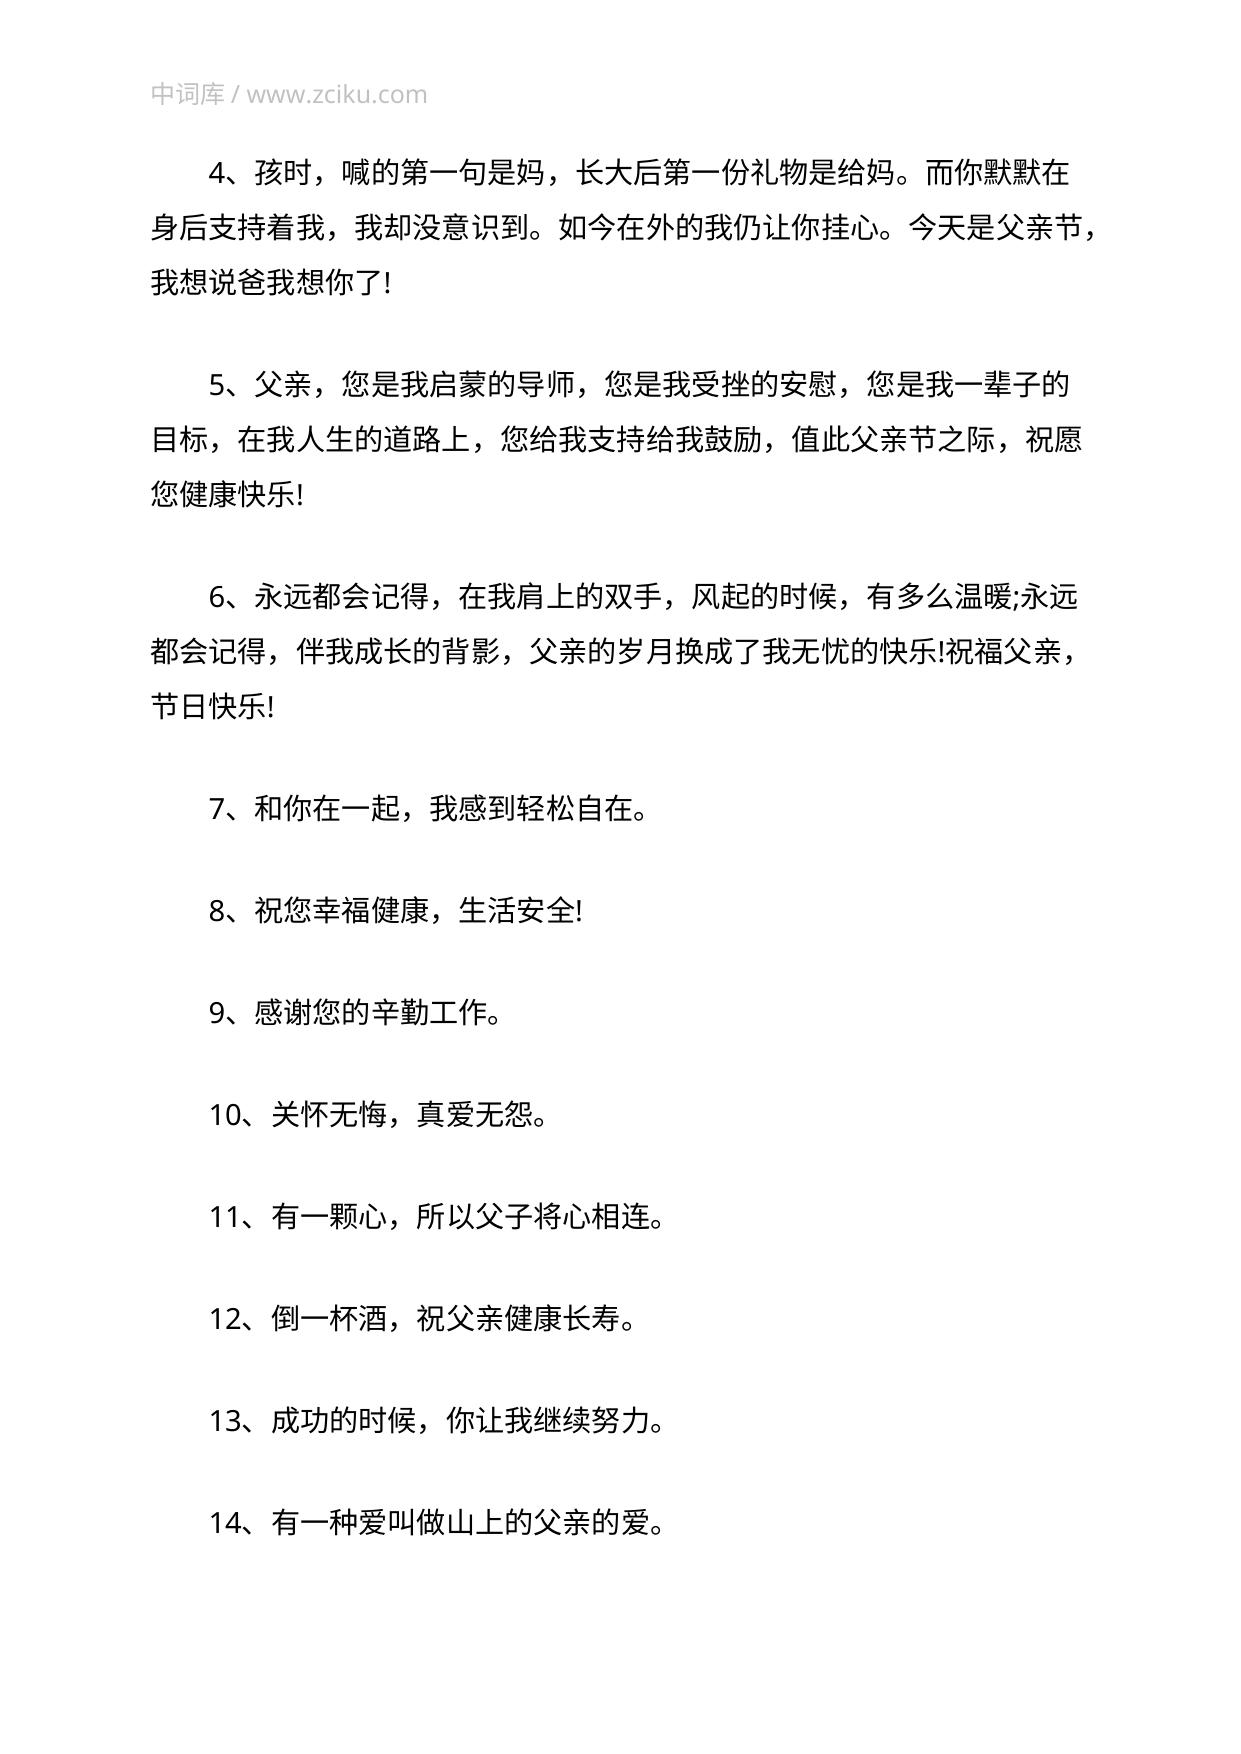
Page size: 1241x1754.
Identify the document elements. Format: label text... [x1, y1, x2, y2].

text 8、祝您幸福健康，生活安全! [150, 888, 1090, 930]
text 9、感谢您的辛勤工作。 [150, 990, 1090, 1032]
text 7、和你在一起，我感到轻松自在。 [150, 786, 1090, 828]
text 4、孩时，喊的第一句是妈，长大后第一份礼物是给妈。而你默默在身后支持着我，我却没意识到。如今在外的我仍让你挂心。今天是父亲节，我想说爸我想你了! [150, 150, 1090, 302]
text 6、永远都会记得，在我肩上的双手，风起的时候，有多么温暖;永远都会记得，伴我成长的背影，父亲的岁月换成了我无忧的快乐!祝福父亲，节日快乐! [150, 574, 1090, 726]
text 12、倒一杯酒，祝父亲健康长寿。 [150, 1296, 1090, 1338]
text 13、成功的时候，你让我继续努力。 [150, 1398, 1090, 1440]
text 11、有一颗心，所以父子将心相连。 [150, 1194, 1090, 1236]
text 5、父亲，您是我启蒙的导师，您是我受挫的安慰，您是我一辈子的目标，在我人生的道路上，您给我支持给我鼓励，值此父亲节之际，祝愿您健康快乐! [150, 362, 1090, 514]
text 14、有一种爱叫做山上的父亲的爱。 [150, 1499, 1090, 1542]
text 10、关怀无悔，真爱无怨。 [150, 1092, 1090, 1134]
